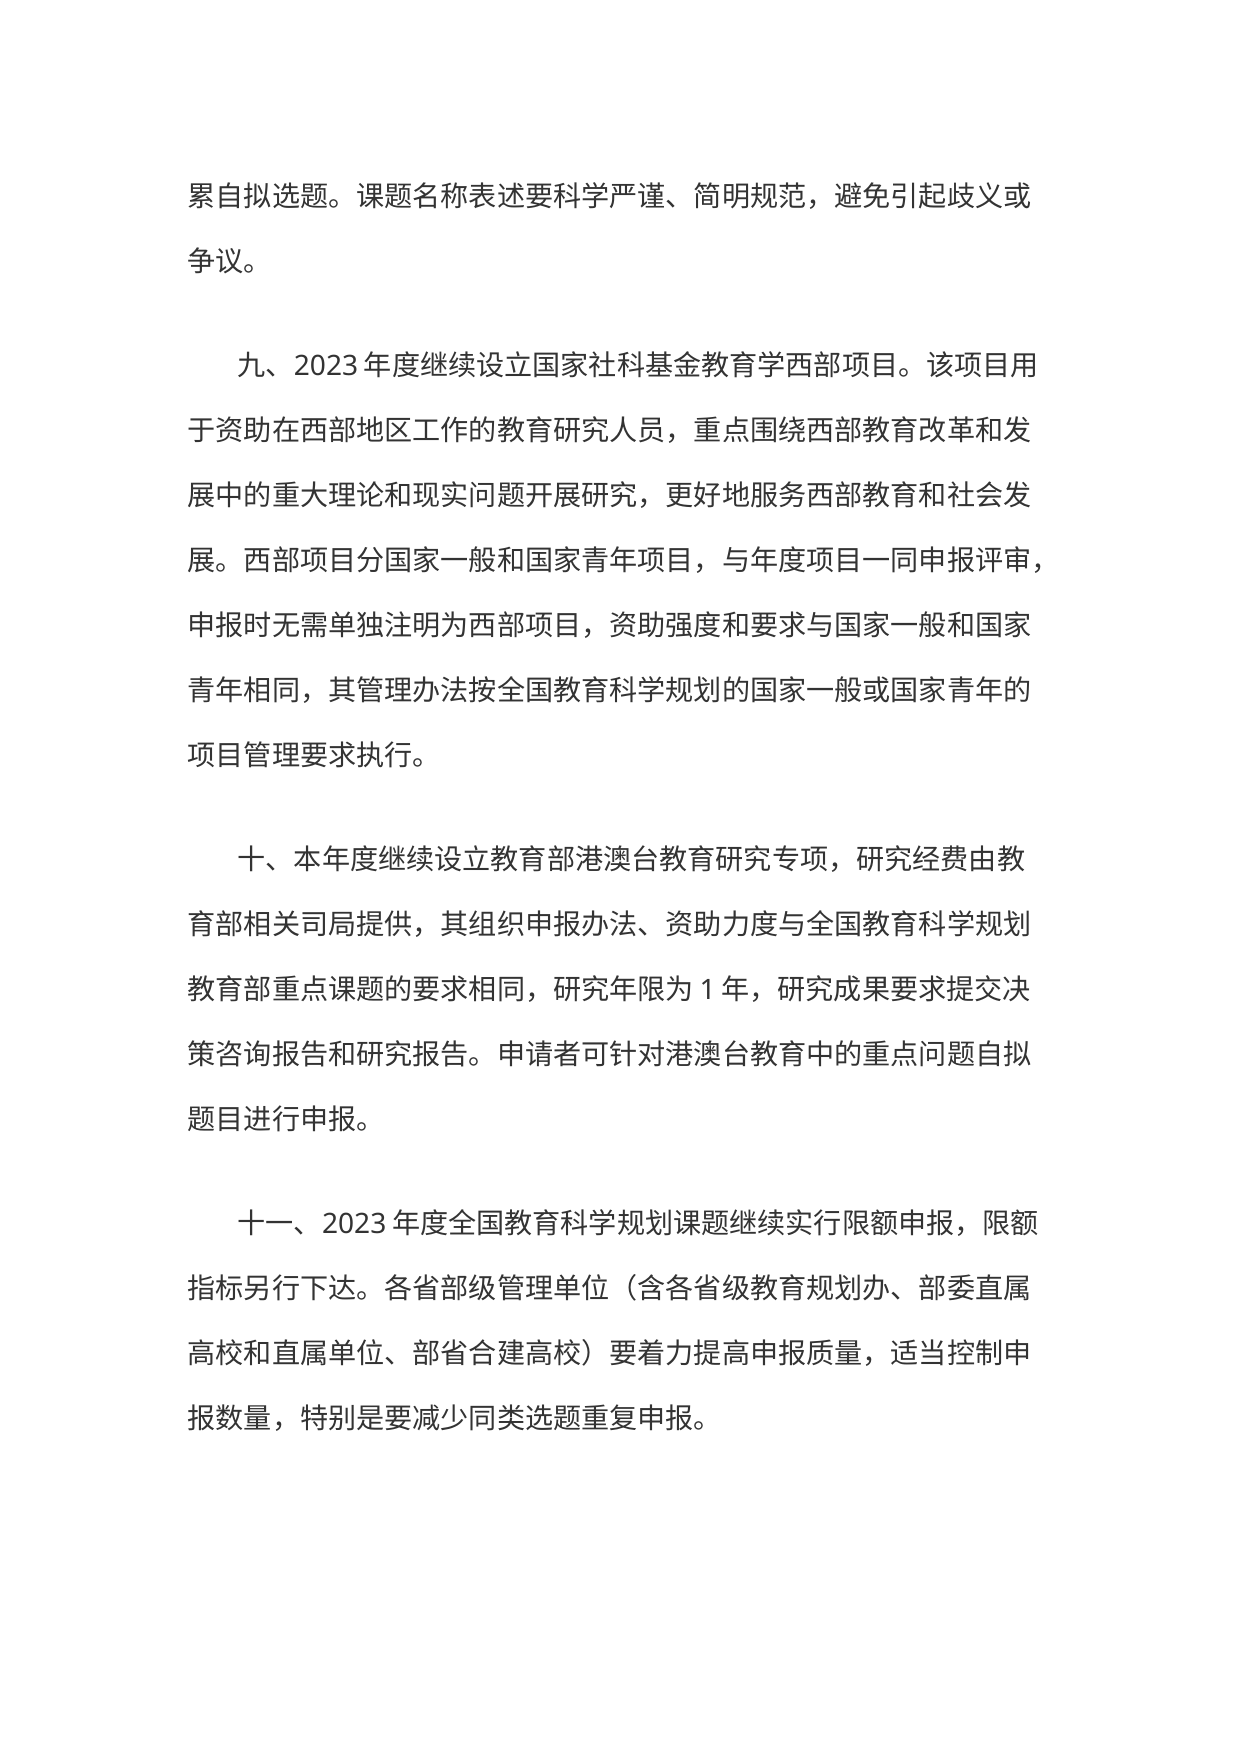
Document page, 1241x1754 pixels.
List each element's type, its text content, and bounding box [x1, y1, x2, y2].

text 九、2023年度继续设立国家社科基金教育学西部项目。该项目用于资助在西部地区工作的教育研究人员，重点围绕西部教育改革和发展中的重大理论和现实问题开展研究，更好地服务西部教育和社会发展。西部项目分国家一般和国家青年项目，与年度项目一同申报评审，申报时无需单独注明为西部项目，资助强度和要求与国家一般和国家青年相同，其管理办法按全国教育科学规划的国家一般或国家青年的项目管理要求执行。 [187, 331, 1053, 786]
text 十、本年度继续设立教育部港澳台教育研究专项，研究经费由教育部相关司局提供，其组织申报办法、资助力度与全国教育科学规划教育部重点课题的要求相同，研究年限为1年，研究成果要求提交决策咨询报告和研究报告。申请者可针对港澳台教育中的重点问题自拟题目进行申报。 [187, 825, 1053, 1150]
text 十一、2023年度全国教育科学规划课题继续实行限额申报，限额指标另行下达。各省部级管理单位（含各省级教育规划办、部委直属高校和直属单位、部省合建高校）要着力提高申报质量，适当控制申报数量，特别是要减少同类选题重复申报。 [187, 1189, 1053, 1449]
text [187, 162, 1053, 292]
